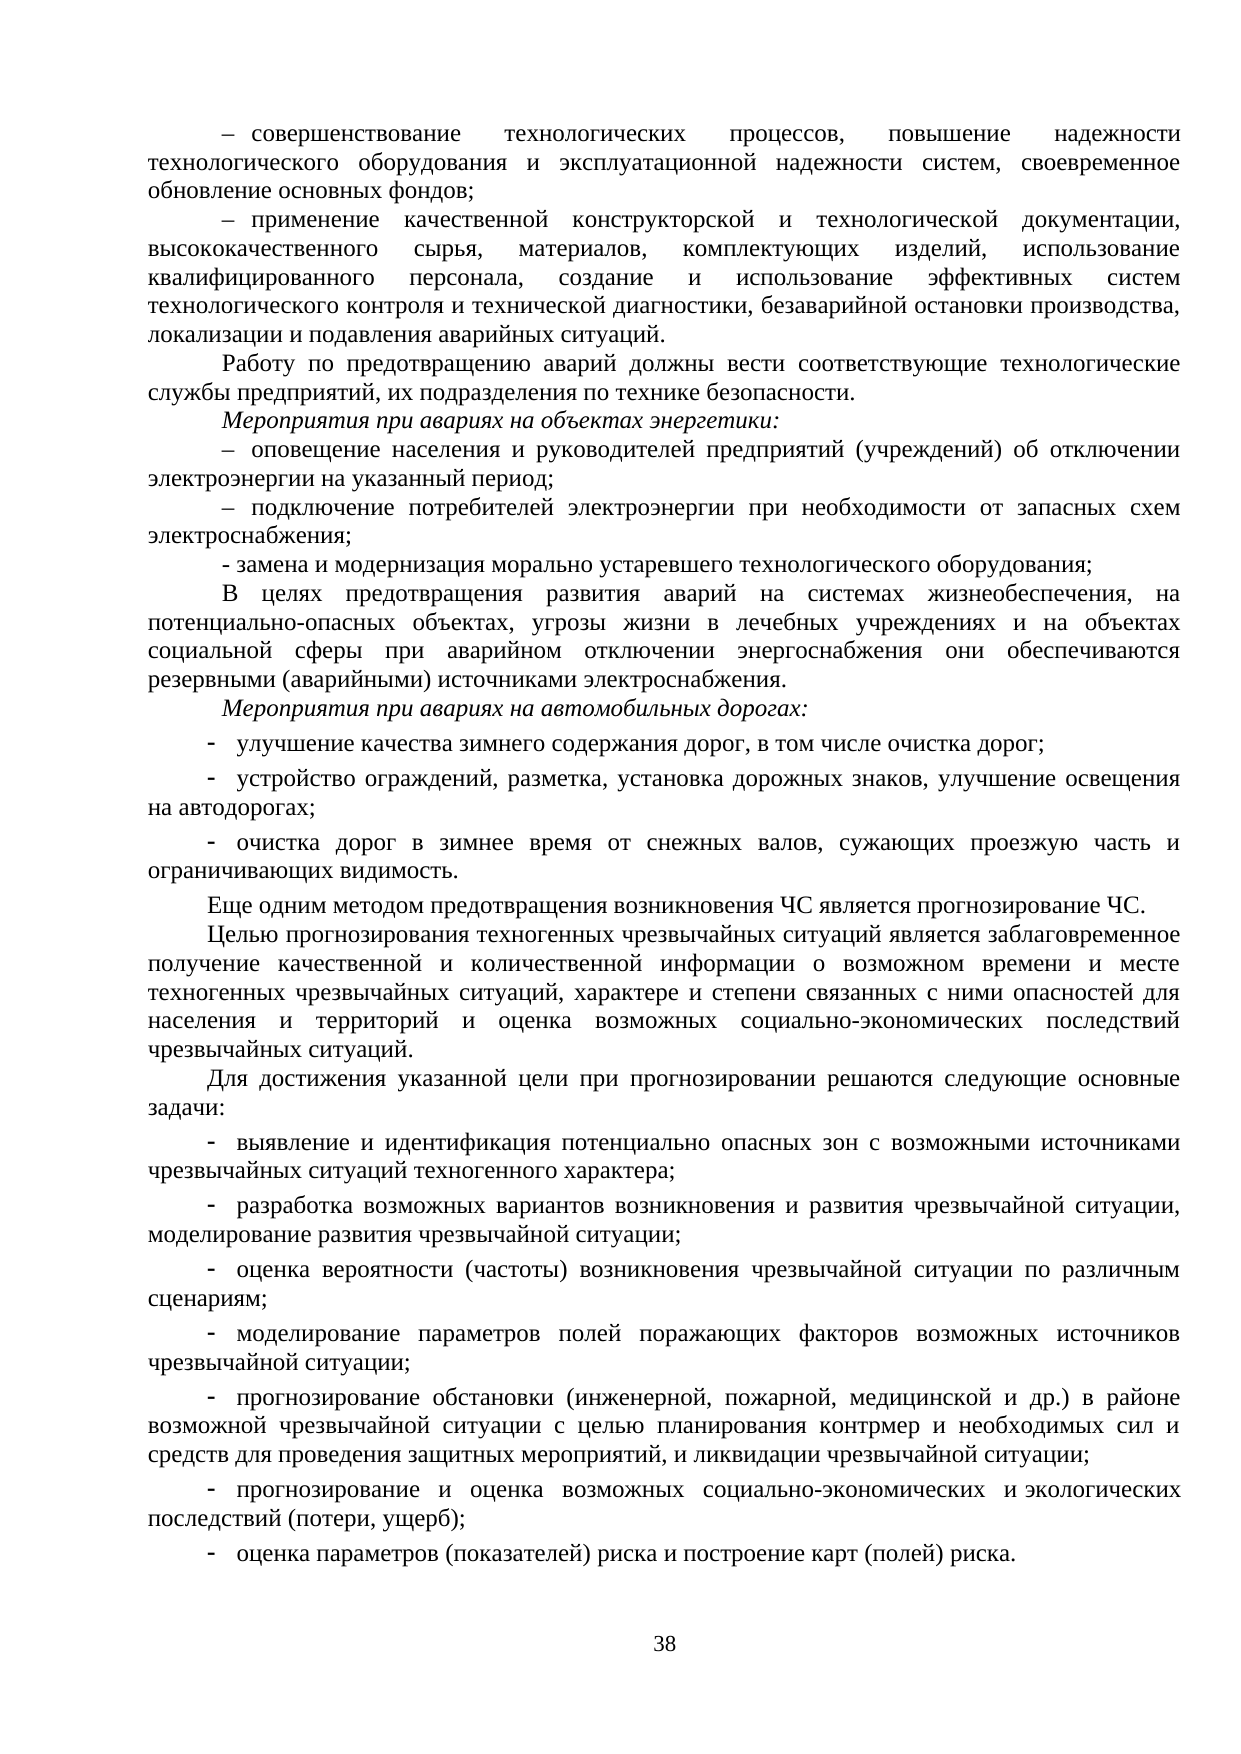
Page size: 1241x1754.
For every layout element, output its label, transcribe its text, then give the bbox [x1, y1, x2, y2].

text моделирование параметров полей поражающих факторов возможных источников чрезвычайной ситуации; [148, 1318, 1181, 1376]
text очистка дорог в зимнее время от снежных валов, сужающих проезжую часть и ограничивающих видимость. [148, 827, 1181, 884]
text – совершенствование технологических процессов, повышение надежности технологического оборудования и эксплуатационной надежности систем, своевременное обновление основных фондов; [148, 118, 1181, 204]
text прогнозирование и оценка возможных социально-экономических и экологических последствий (потери, ущерб); [148, 1474, 1181, 1532]
text выявление и идентификация потенциально опасных зон с возможными источниками чрезвычайных ситуаций техногенного характера; [148, 1127, 1181, 1184]
text улучшение качества зимнего содержания дорог, в том числе очистка дорог; [148, 728, 1181, 757]
text Для достижения указанной цели при прогнозировании решаются следующие основные задачи: [148, 1063, 1181, 1121]
text Еще одним методом предотвращения возникновения ЧС является прогнозирование ЧС. [148, 891, 1181, 919]
text - замена и модернизация морально устаревшего технологического оборудования; [148, 549, 1181, 578]
text Мероприятия при авариях на автомобильных дорогах: [148, 693, 1181, 722]
text – оповещение населения и руководителей предприятий (учреждений) об отключении электроэнергии на указанный период; [148, 434, 1181, 492]
text В целях предотвращения развития аварий на системах жизнеобеспечения, на потенциально-опасных объектах, угрозы жизни в лечебных учреждениях и на объектах социальной сферы при аварийном отключении энергоснабжения они обеспечиваются резервными (аварийными) источниками электроснабжения. [148, 578, 1181, 693]
text прогнозирование обстановки (инженерной, пожарной, медицинской и др.) в районе возможной чрезвычайной ситуации с целью планирования контрмер и необходимых сил и средств для проведения защитных мероприятий, и ликвидации чрезвычайной ситуации; [148, 1382, 1181, 1468]
text устройство ограждений, разметка, установка дорожных знаков, улучшение освещения на автодорогах; [148, 763, 1181, 821]
text – применение качественной конструкторской и технологической документации, высококачественного сырья, материалов, комплектующих изделий, использование квалифицированного персонала, создание и использование эффективных систем технологического контроля и технической диагностики, безаварийной остановки производства, локализации и подавления аварийных ситуаций. [148, 204, 1181, 348]
text Мероприятия при авариях на объектах энергетики: [148, 406, 1181, 434]
text Целью прогнозирования техногенных чрезвычайных ситуаций является заблаговременное получение качественной и количественной информации о возможном времени и месте техногенных чрезвычайных ситуаций, характере и степени связанных с ними опасностей для населения и территорий и оценка возможных социально-экономических последствий чрезвычайных ситуаций. [148, 919, 1181, 1063]
text Работу по предотвращению аварий должны вести соответствующие технологические службы предприятий, их подразделения по технике безопасности. [148, 348, 1181, 406]
text оценка вероятности (частоты) возникновения чрезвычайной ситуации по различным сценариям; [148, 1254, 1181, 1312]
text – подключение потребителей электроэнергии при необходимости от запасных схем электроснабжения; [148, 492, 1181, 549]
text разработка возможных вариантов возникновения и развития чрезвычайной ситуации, моделирование развития чрезвычайной ситуации; [148, 1191, 1181, 1248]
text оценка параметров (показателей) риска и построение карт (полей) риска. [148, 1538, 1181, 1567]
